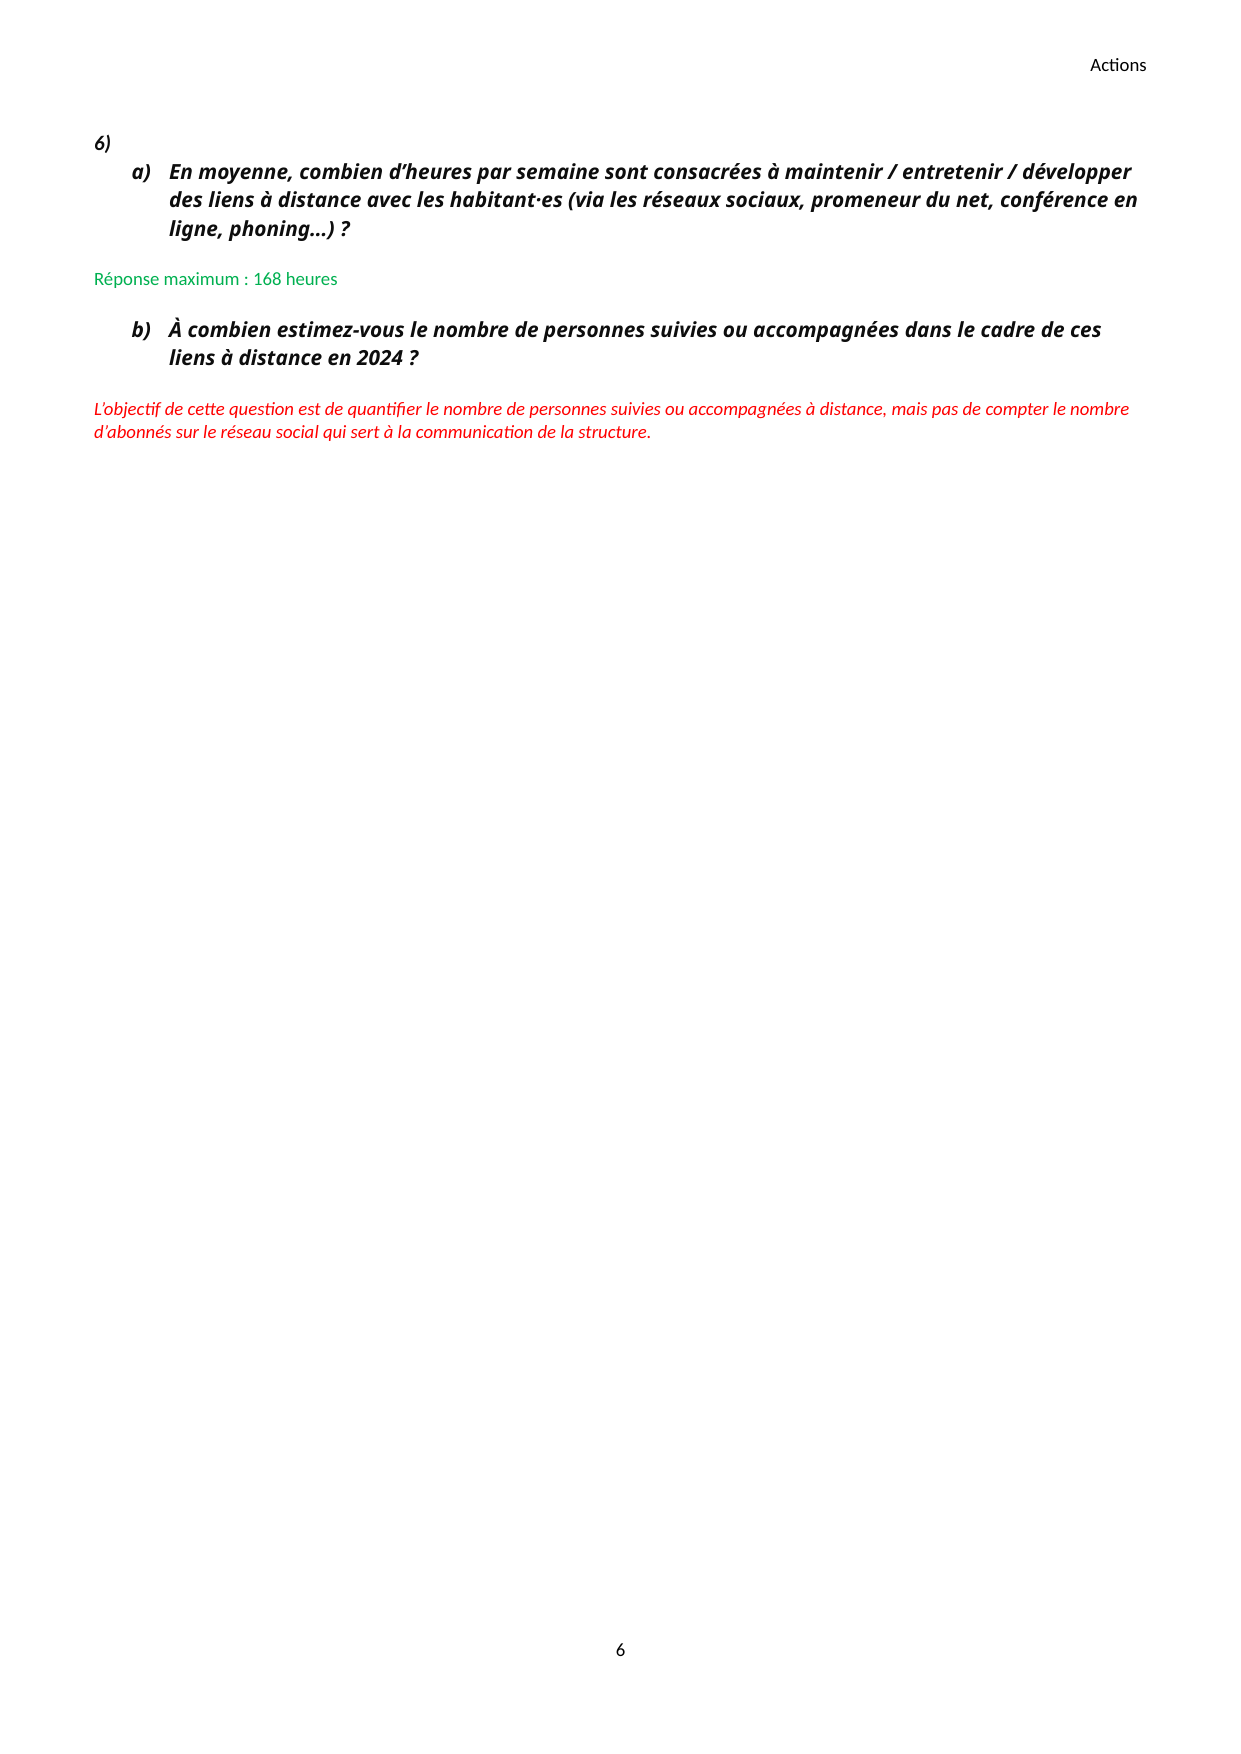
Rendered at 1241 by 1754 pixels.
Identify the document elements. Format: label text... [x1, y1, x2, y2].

text Réponse maximum : 168 heures [94, 267, 1146, 290]
list À combien estimez-vous le nombre de personnes suivies ou accompagnées dans le cadre de ces liens à distance en 2024 ? [131, 315, 1146, 372]
text L’objectif de cette question est de quantifier le nombre de personnes suivies ou accompagnées à distance, mais pas de compter le nombre d’abonnés sur le réseau social qui sert à la communication de la structure. [94, 397, 1146, 443]
list En moyenne, combien d’heures par semaine sont consacrées à maintenir / entretenir / développer des liens à distance avec les habitant·es (via les réseaux sociaux, promeneur du net, conférence en ligne, phoning…) ? [131, 157, 1146, 242]
